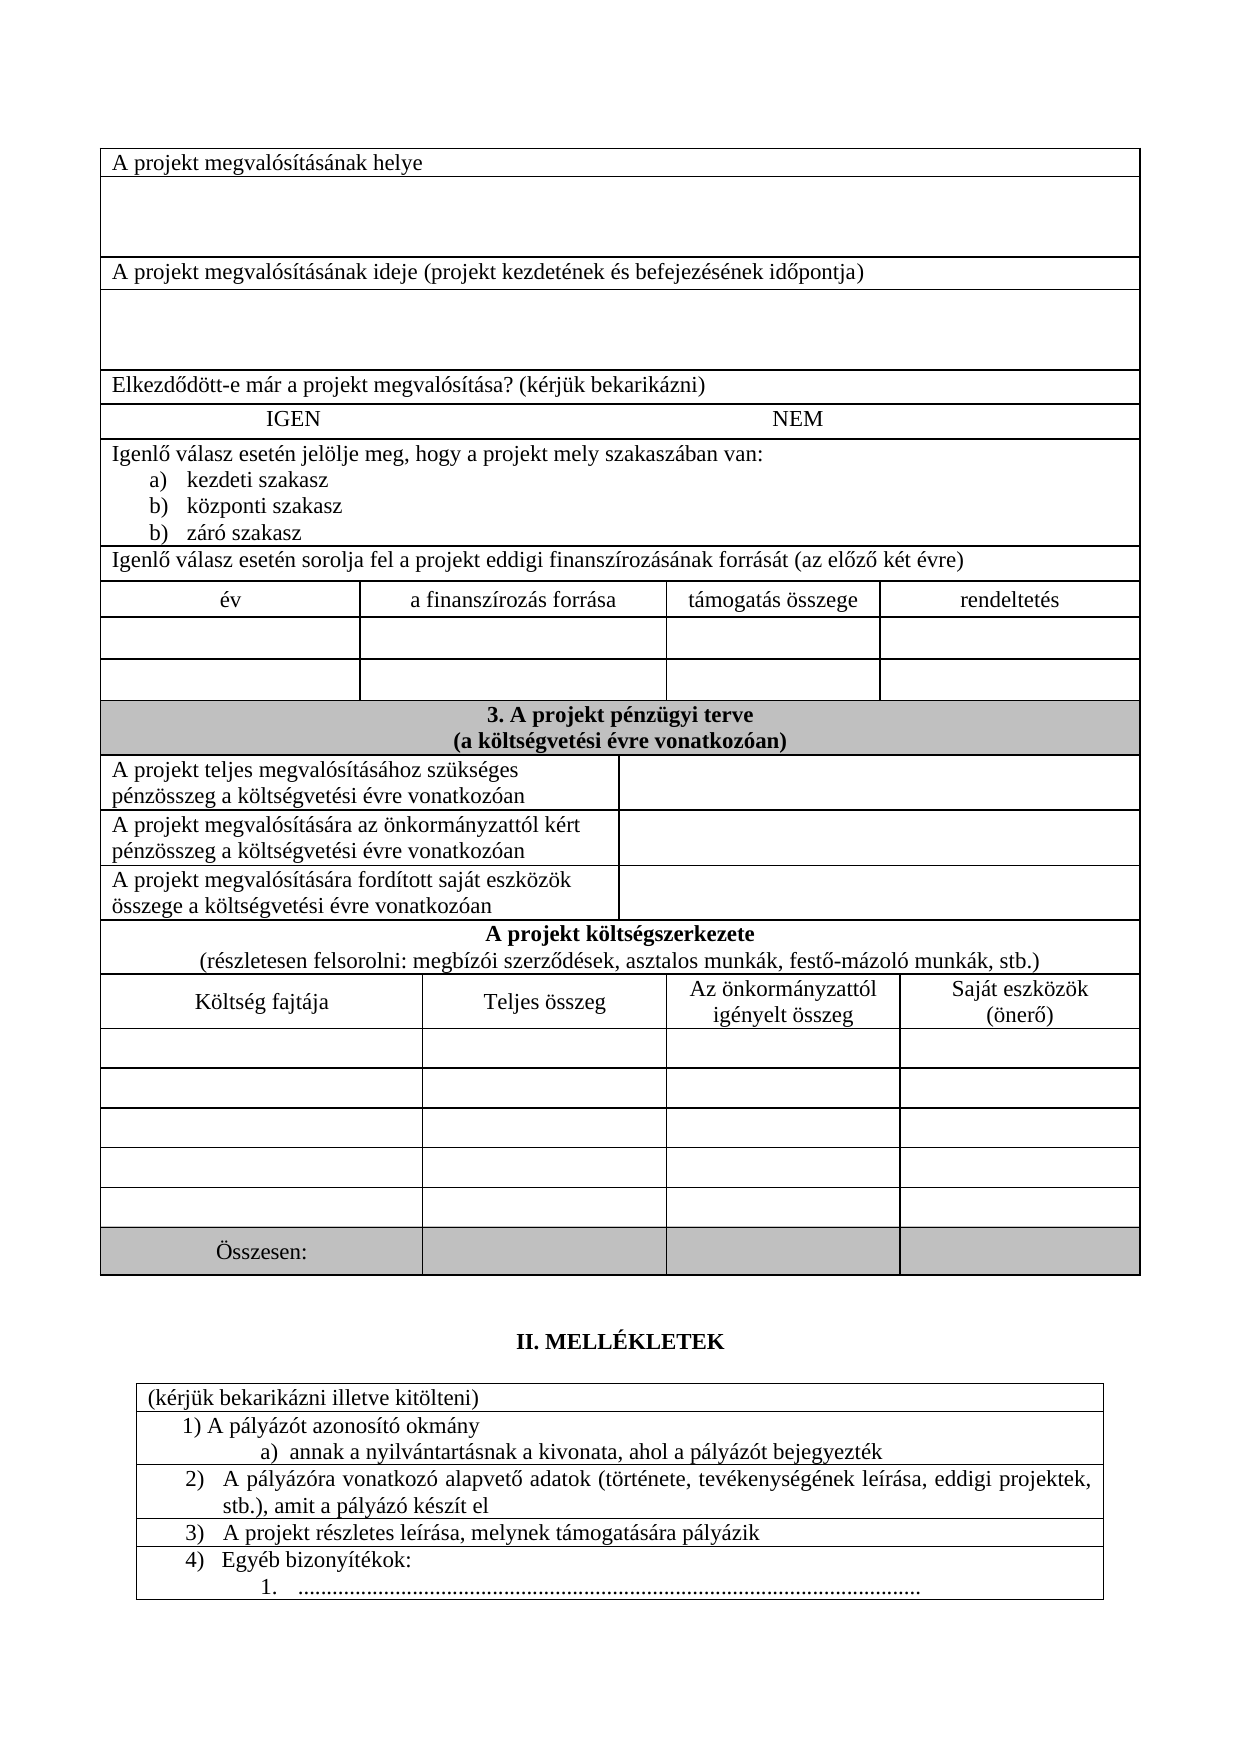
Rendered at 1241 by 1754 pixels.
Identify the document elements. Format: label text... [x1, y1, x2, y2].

table_cell [620, 866, 1139, 919]
table_cell Igenlő válasz esetén jelölje meg, hogy a projekt mely szakaszában van: kezdeti szakasz központi szakasz záró szakasz [101, 440, 1139, 545]
table_cell a finanszírozás forrása [361, 582, 666, 616]
table_cell [667, 618, 879, 658]
table_cell [881, 618, 1139, 658]
table_cell [667, 660, 879, 699]
table_cell [101, 660, 359, 699]
table_cell Teljes összeg [423, 975, 666, 1027]
table_cell [101, 1029, 422, 1067]
table_cell [101, 405, 1139, 438]
table_cell [901, 1148, 1139, 1187]
table_cell A projekt megvalósításának helye [101, 149, 1139, 176]
table_cell [423, 1109, 666, 1147]
table_cell [667, 1148, 899, 1187]
table_cell [101, 1109, 422, 1147]
table_cell rendeltetés [881, 582, 1139, 616]
table_cell [667, 1029, 899, 1067]
table_cell [667, 1109, 899, 1147]
table_cell Igenlő válasz esetén sorolja fel a projekt eddigi finanszírozásának forrását (az előző két évre) [101, 547, 1139, 580]
table_cell A projekt megvalósításának ideje (projekt kezdetének és befejezésének időpontja) [101, 258, 1139, 288]
table_cell [423, 1148, 666, 1187]
table_cell [423, 1069, 666, 1107]
table_cell [361, 618, 666, 658]
table_cell Összesen: [101, 1228, 422, 1274]
table_cell Az önkormányzattól igényelt összeg [667, 975, 899, 1027]
table_cell [101, 177, 1139, 256]
table_cell [101, 1148, 422, 1187]
table_cell [620, 756, 1139, 809]
table_cell A projekt teljes megvalósításához szükséges pénzösszeg a költségvetési évre vonatkozóan [101, 756, 618, 809]
table_cell [101, 290, 1139, 369]
table_cell [667, 1228, 899, 1274]
table_cell 1) A pályázót azonosító okmány a) annak a nyilvántartásnak a kivonata, ahol a pályázót bejegyezték [137, 1412, 1103, 1464]
table_cell [361, 660, 666, 699]
table_cell [901, 1029, 1139, 1067]
table_cell [901, 1228, 1139, 1274]
table_cell [423, 1228, 666, 1274]
table_cell [101, 1188, 422, 1226]
table_cell Elkezdődött-e már a projekt megvalósítása? (kérjük bekarikázni) [101, 371, 1139, 403]
table_cell [423, 1188, 666, 1226]
table_cell Saját eszközök (önerő) [901, 975, 1139, 1027]
table_cell [667, 1069, 899, 1107]
table_cell 3. A projekt pénzügyi terve (a költségvetési évre vonatkozóan) [101, 701, 1139, 754]
table_cell [901, 1188, 1139, 1226]
table_cell [881, 660, 1139, 699]
table_cell A projekt megvalósítására az önkormányzattól kért pénzösszeg a költségvetési évre vonatkozóan [101, 811, 618, 865]
table_cell [423, 1029, 666, 1067]
table_cell év [101, 582, 359, 616]
table_header (kérjük bekarikázni illetve kitölteni) [137, 1384, 1103, 1411]
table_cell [137, 1547, 1103, 1599]
table_cell [620, 811, 1139, 865]
table_cell [667, 1188, 899, 1226]
text II. MELLÉKLETEK [148, 1328, 1093, 1354]
table_cell Költség fajtája [101, 975, 422, 1027]
table_cell [901, 1069, 1139, 1107]
table_cell [101, 1069, 422, 1107]
table_cell [101, 618, 359, 658]
table_cell A projekt részletes leírása, melynek támogatására pályázik [137, 1519, 1103, 1546]
table_cell A projekt megvalósítására fordított saját eszközök összege a költségvetési évre vonatkozóan [101, 866, 618, 919]
table_cell [901, 1109, 1139, 1147]
table_cell A pályázóra vonatkozó alapvető adatok (története, tevékenységének leírása, eddigi projektek, stb.), amit a pályázó készít el [137, 1465, 1103, 1518]
table_cell támogatás összege [667, 582, 879, 616]
table_cell A projekt költségszerkezete (részletesen felsorolni: megbízói szerződések, asztalos munkák, festő-mázoló munkák, stb.) [101, 921, 1139, 973]
